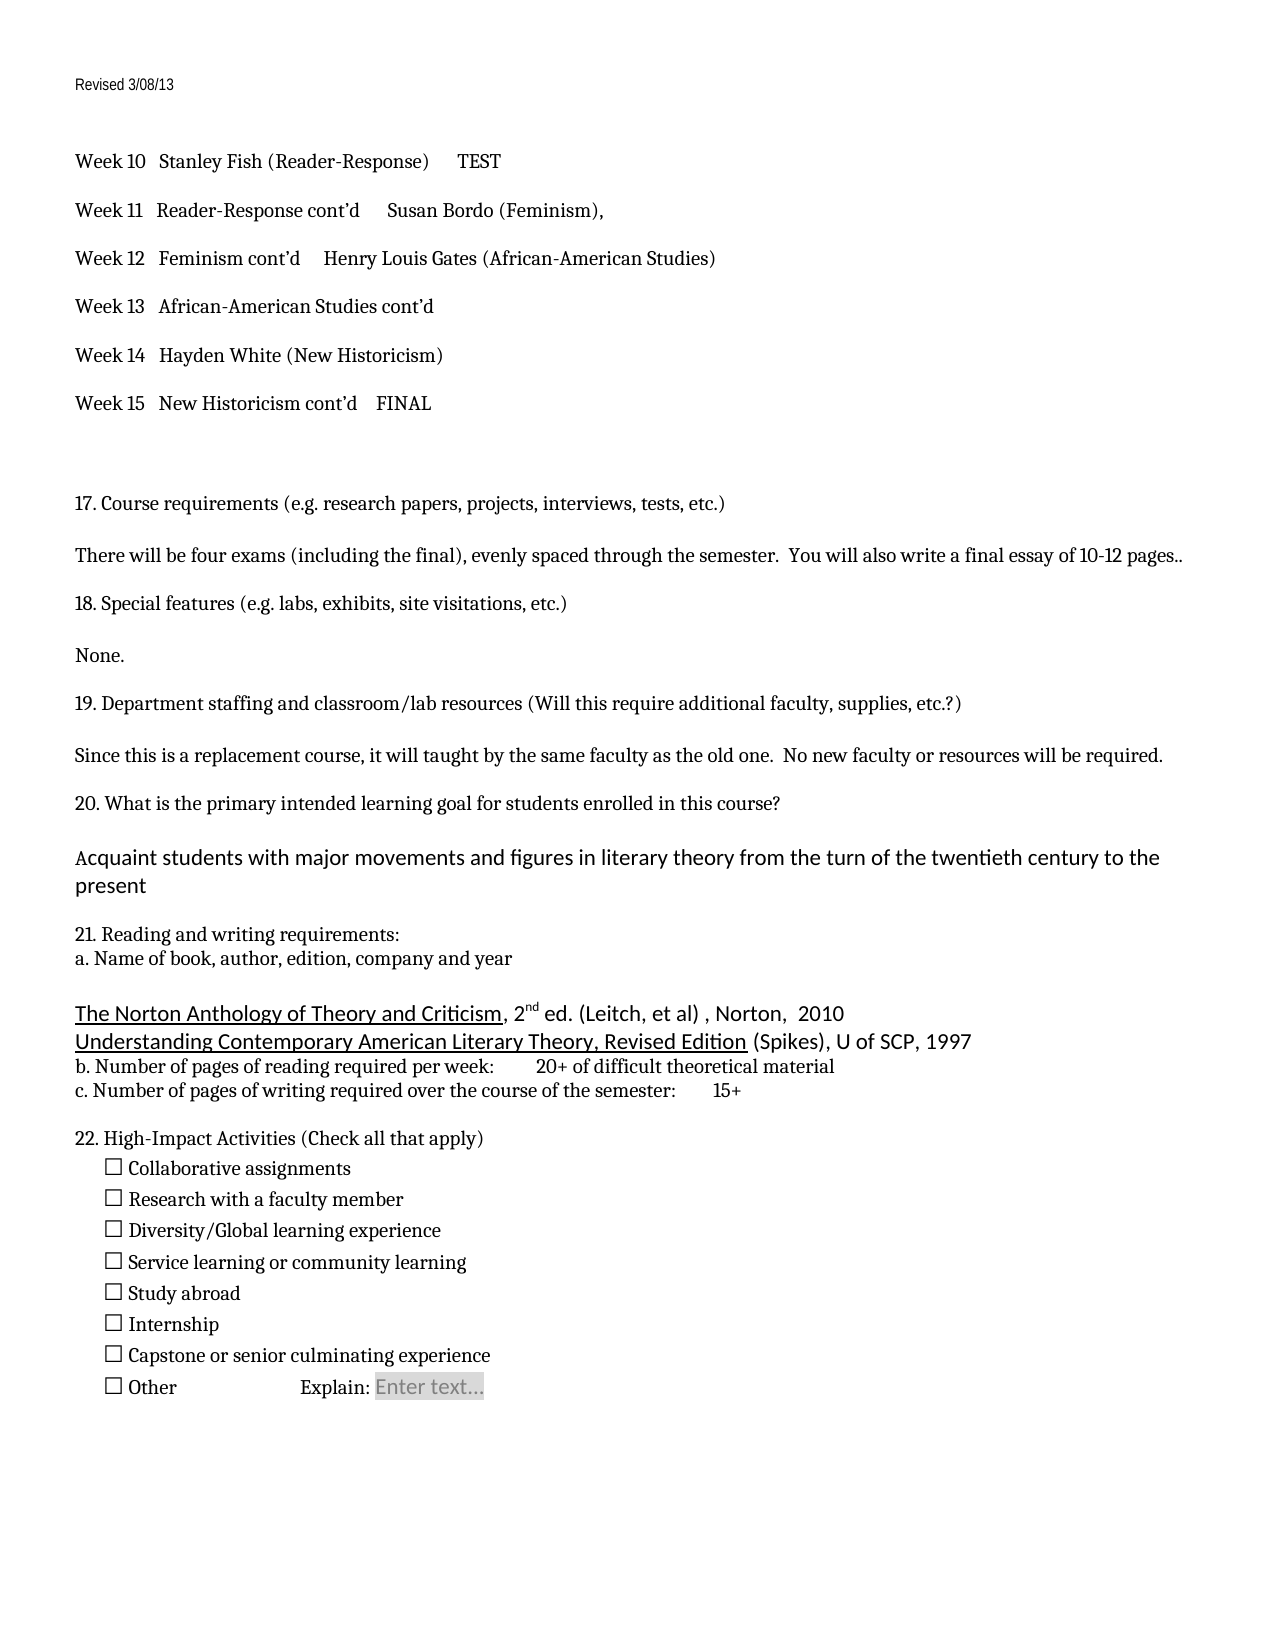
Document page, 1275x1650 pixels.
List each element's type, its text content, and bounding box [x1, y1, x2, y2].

text Capstone or senior culminating experience [103, 1338, 1200, 1370]
text c. Number of pages of writing required over the course of the semester: [75, 1079, 1200, 1103]
text 22. High-Impact Activities (Check all that apply) [75, 1127, 1200, 1151]
text b. Number of pages of reading required per week: [75, 1055, 1200, 1079]
text Collaborative assignments [103, 1151, 1200, 1182]
text 19. Department staffing and classroom/lab resources (Will this require additional faculty, supplies, etc.?) [75, 691, 1200, 715]
text Internship [103, 1307, 1200, 1338]
text Diversity/Global learning experience [103, 1213, 1200, 1245]
text Service learning or community learning [103, 1245, 1200, 1276]
text a. Name of book, author, edition, company and year [75, 947, 1200, 971]
text Other Explain: [103, 1370, 1200, 1401]
text 21. Reading and writing requirements: [75, 923, 1200, 947]
text 20. What is the primary intended learning goal for students enrolled in this course? [75, 791, 1200, 815]
text Study abroad [103, 1276, 1200, 1307]
text Research with a faculty member [103, 1182, 1200, 1213]
text 17. Course requirements (e.g. research papers, projects, interviews, tests, etc.) [75, 491, 1200, 515]
text 18. Special features (e.g. labs, exhibits, site visitations, etc.) [75, 591, 1200, 615]
